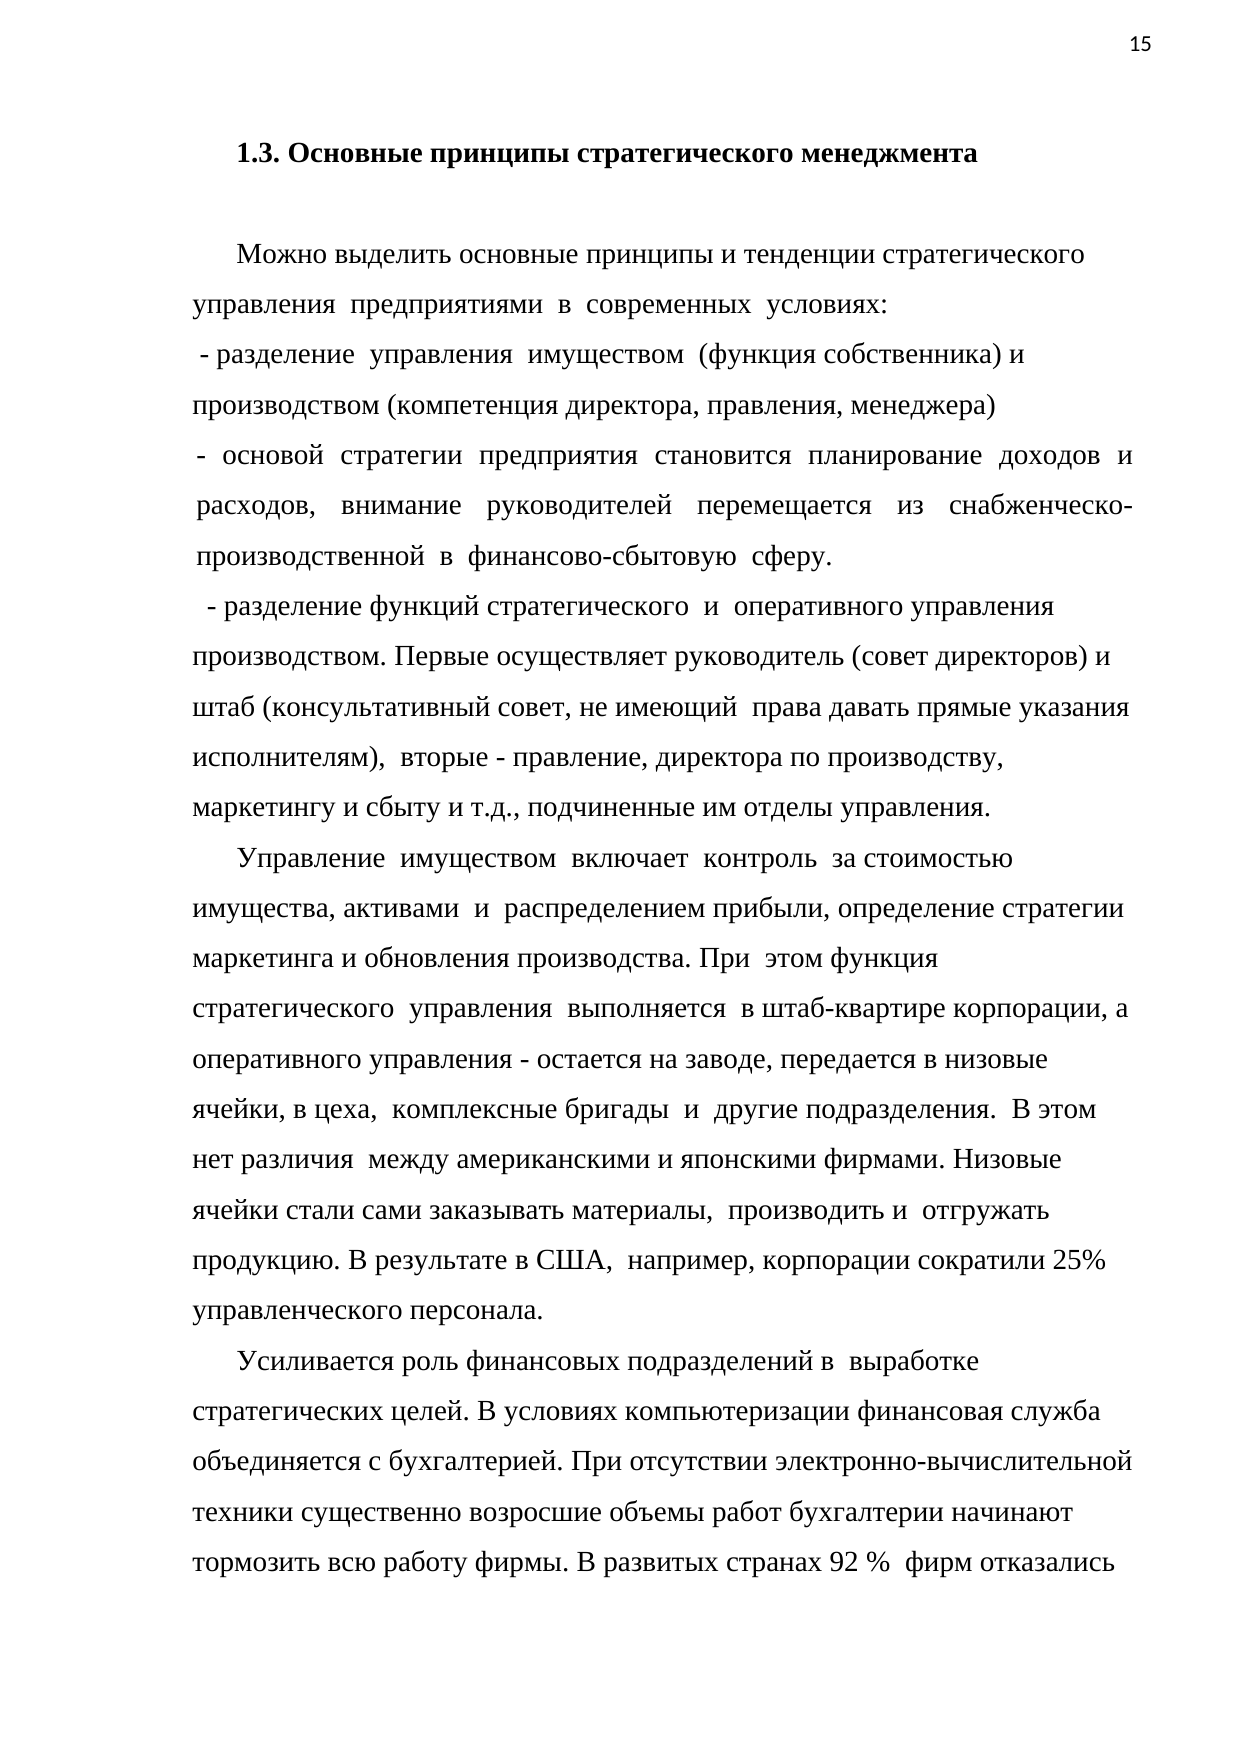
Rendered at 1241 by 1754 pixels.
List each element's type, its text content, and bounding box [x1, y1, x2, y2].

text - основой стратегии предприятия становится планирование доходов и расходов, внимание руководителей перемещается из снабженческо-производственной в финансово-сбытовую сферу. [196, 437, 1133, 571]
text 1.3. Основные принципы стратегического менеджмента [196, 135, 1133, 169]
text - разделение управления имуществом (функция собственника) и производством (компетенция директора, правления, менеджера) [192, 337, 1143, 420]
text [192, 1343, 1143, 1578]
text - разделение функций стратегического и оперативного управления производством. Первые осуществляет руководитель (совет директоров) и штаб (консультативный совет, не имеющий права давать прямые указания исполнителям), вторые - правление, директора по производству, маркетингу и сбыту и т.д., подчиненные им отделы управления. [192, 588, 1143, 823]
text Управление имуществом включает контроль за стоимостью имущества, активами и распределением прибыли, определение стратегии маркетинга и обновления производства. При этом функция стратегического управления выполняется в штаб-квартире корпорации, а оперативного управления - остается на заводе, передается в низовые ячейки, в цеха, комплексные бригады и другие подразделения. В этом нет различия между американскими и японскими фирмами. Низовые ячейки стали сами заказывать материалы, производить и отгружать продукцию. В результате в США, например, корпорации сократили 25% управленческого персонала. [192, 840, 1143, 1326]
text Можно выделить основные принципы и тенденции стратегического управления предприятиями в современных условиях: [192, 236, 1143, 320]
